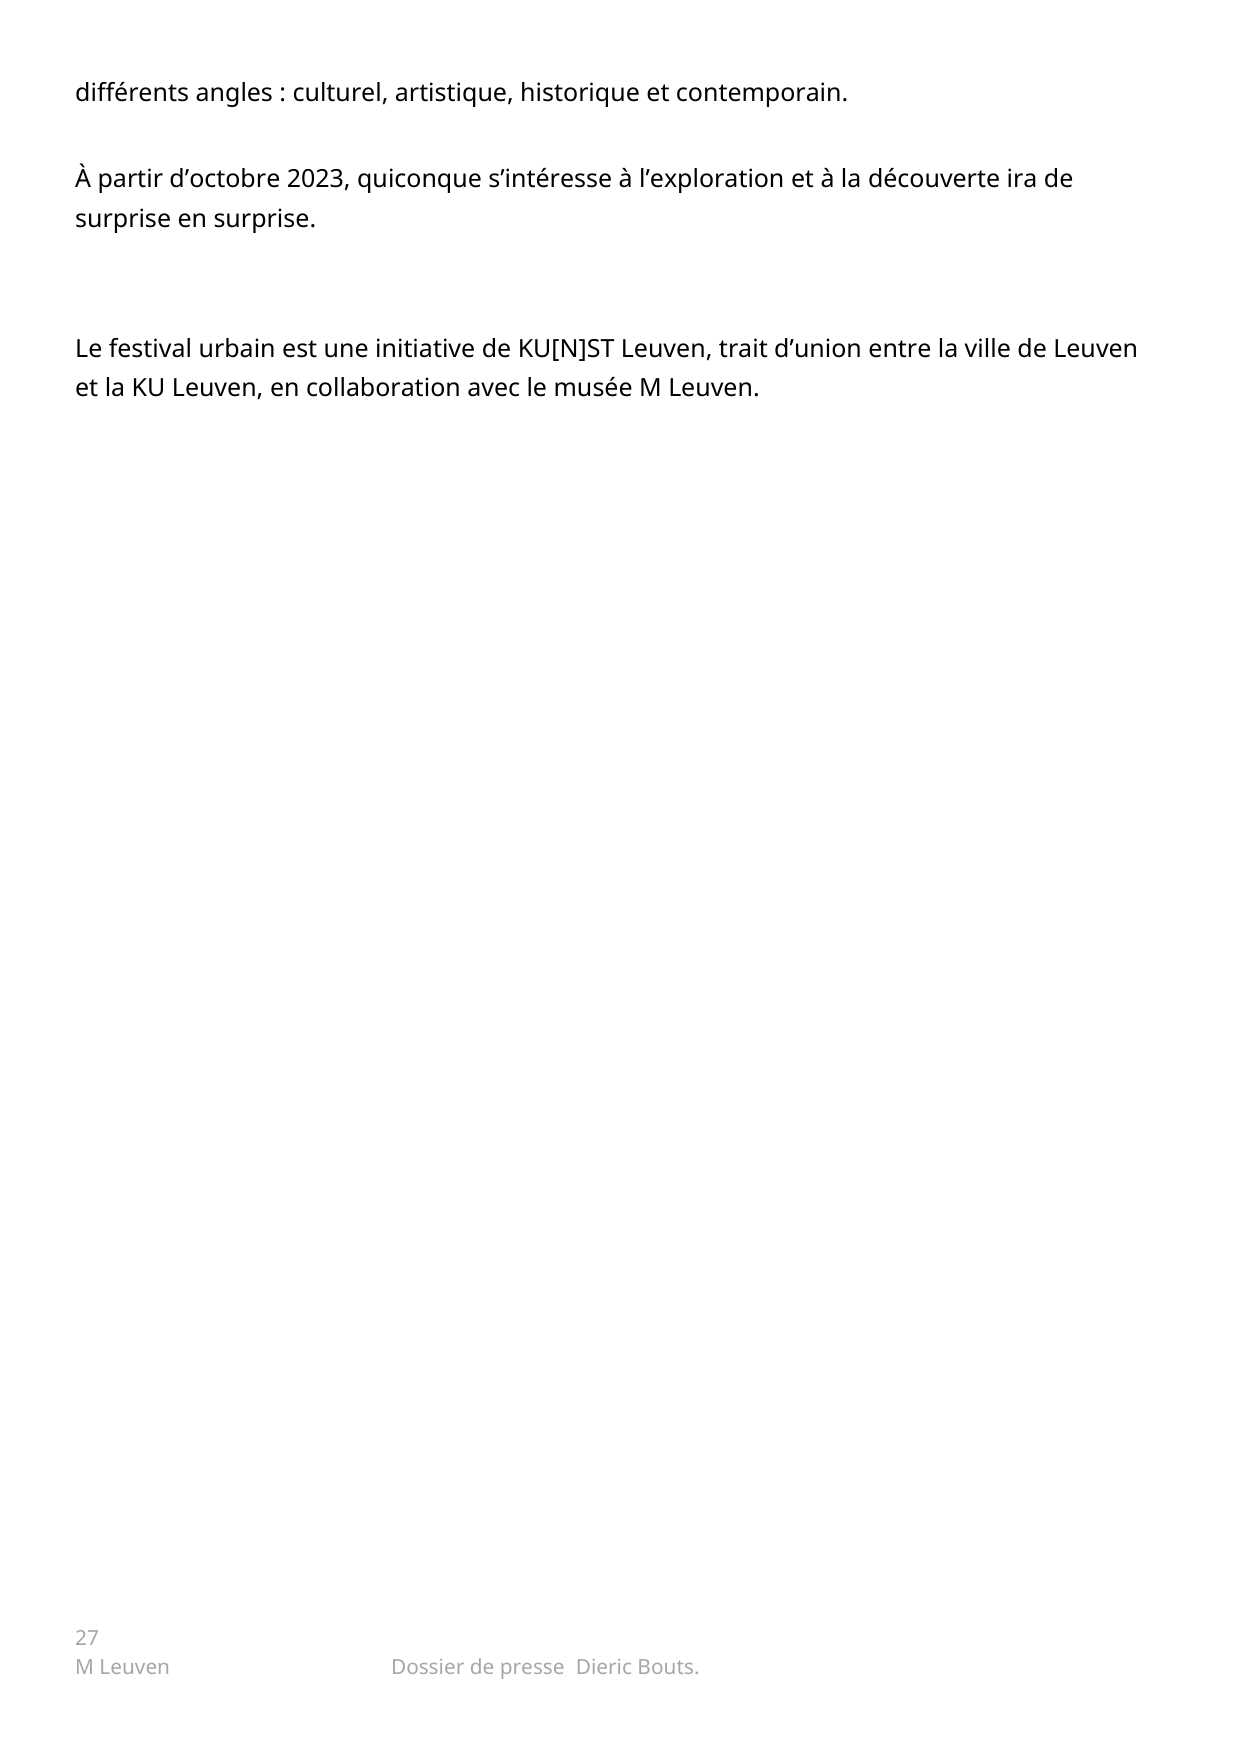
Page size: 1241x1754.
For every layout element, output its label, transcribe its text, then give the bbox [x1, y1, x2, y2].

text À partir d’octobre 2023, quiconque s’intéresse à l’exploration et à la découverte ira de surprise en surprise. [75, 161, 1165, 234]
text Le festival urbain est une initiative de KU[N]ST Leuven, trait d’union entre la ville de Leuven et la KU Leuven, en collaboration avec le musée M Leuven. [75, 252, 1165, 403]
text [75, 75, 1165, 144]
